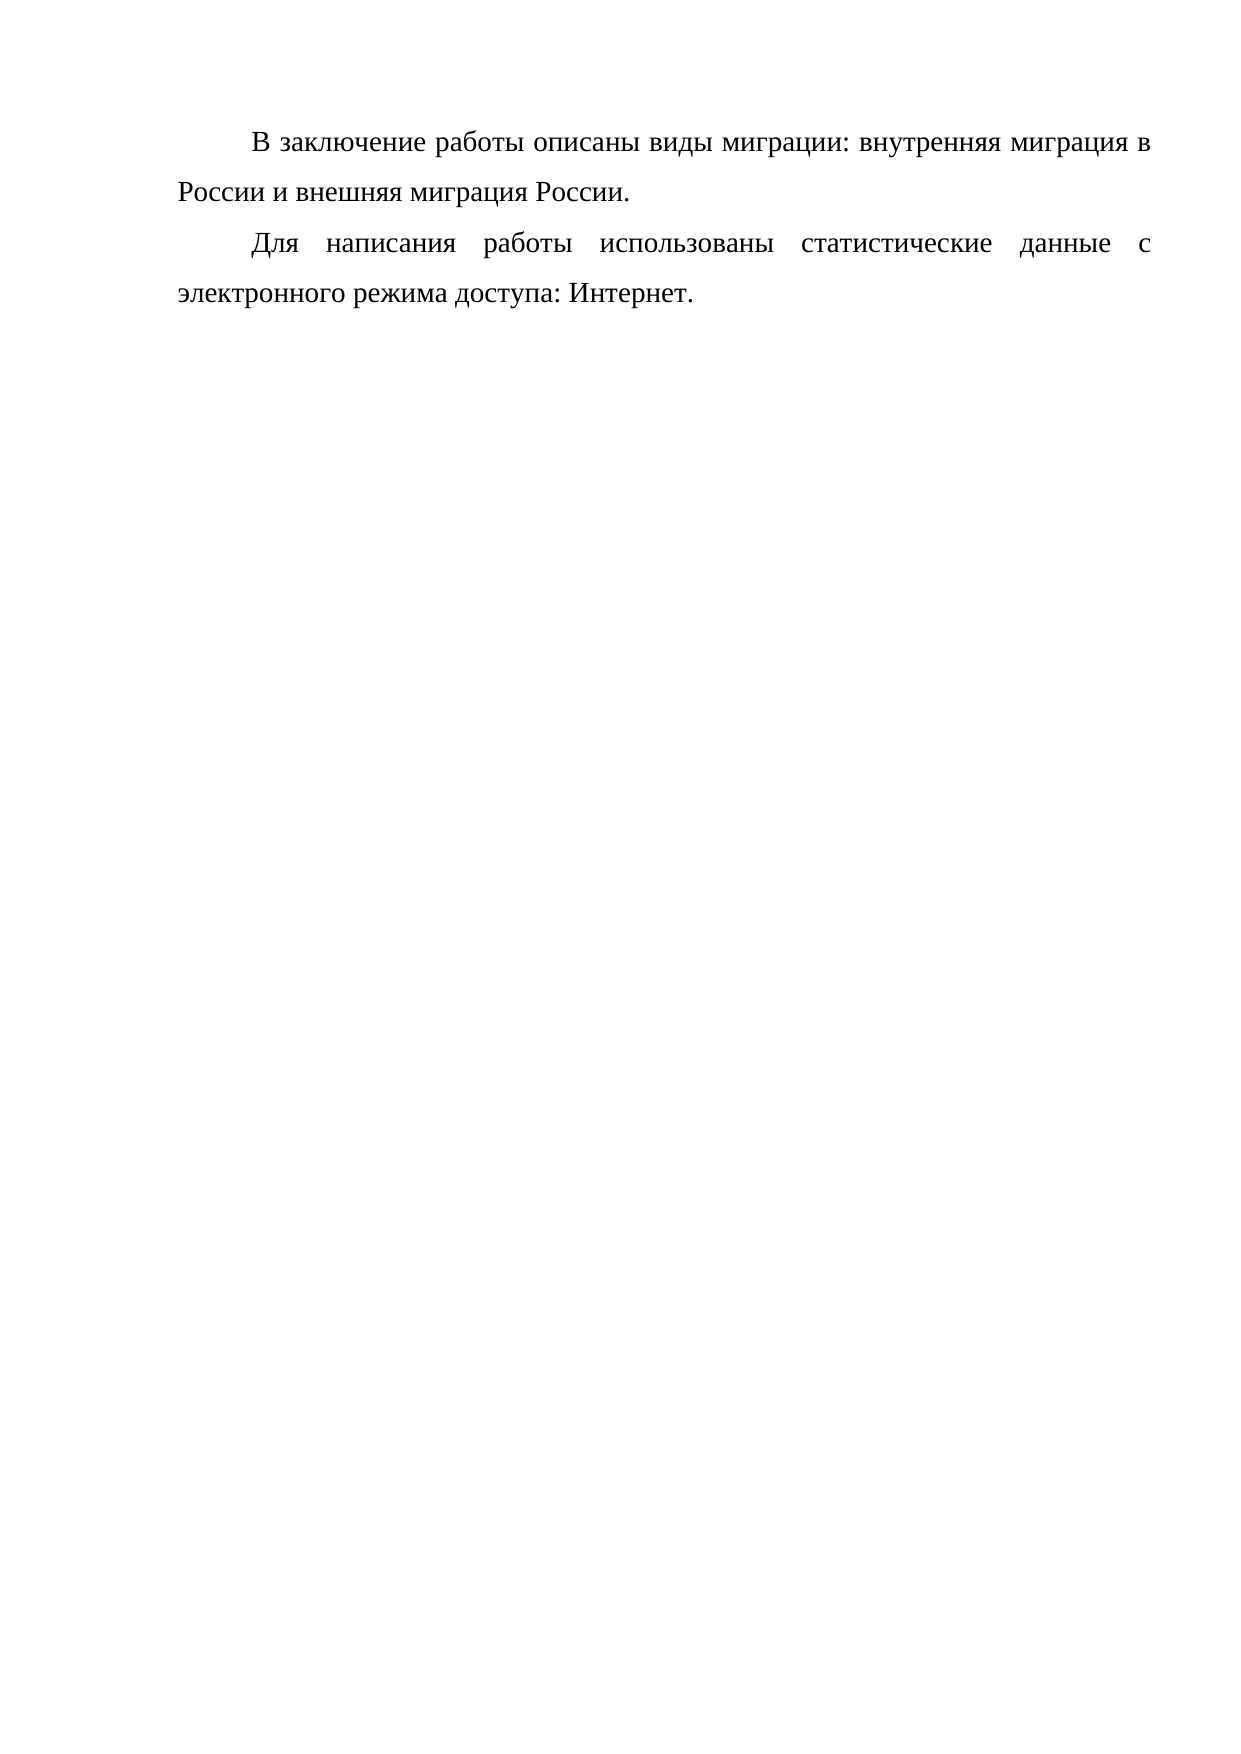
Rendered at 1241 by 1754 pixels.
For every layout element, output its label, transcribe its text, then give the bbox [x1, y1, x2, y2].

text В заключение работы описаны виды миграции: внутренняя миграция в России и внешняя миграция России. [177, 124, 1152, 208]
text Для написания работы использованы статистические данные с электронного режима доступа: Интернет. [177, 225, 1152, 308]
